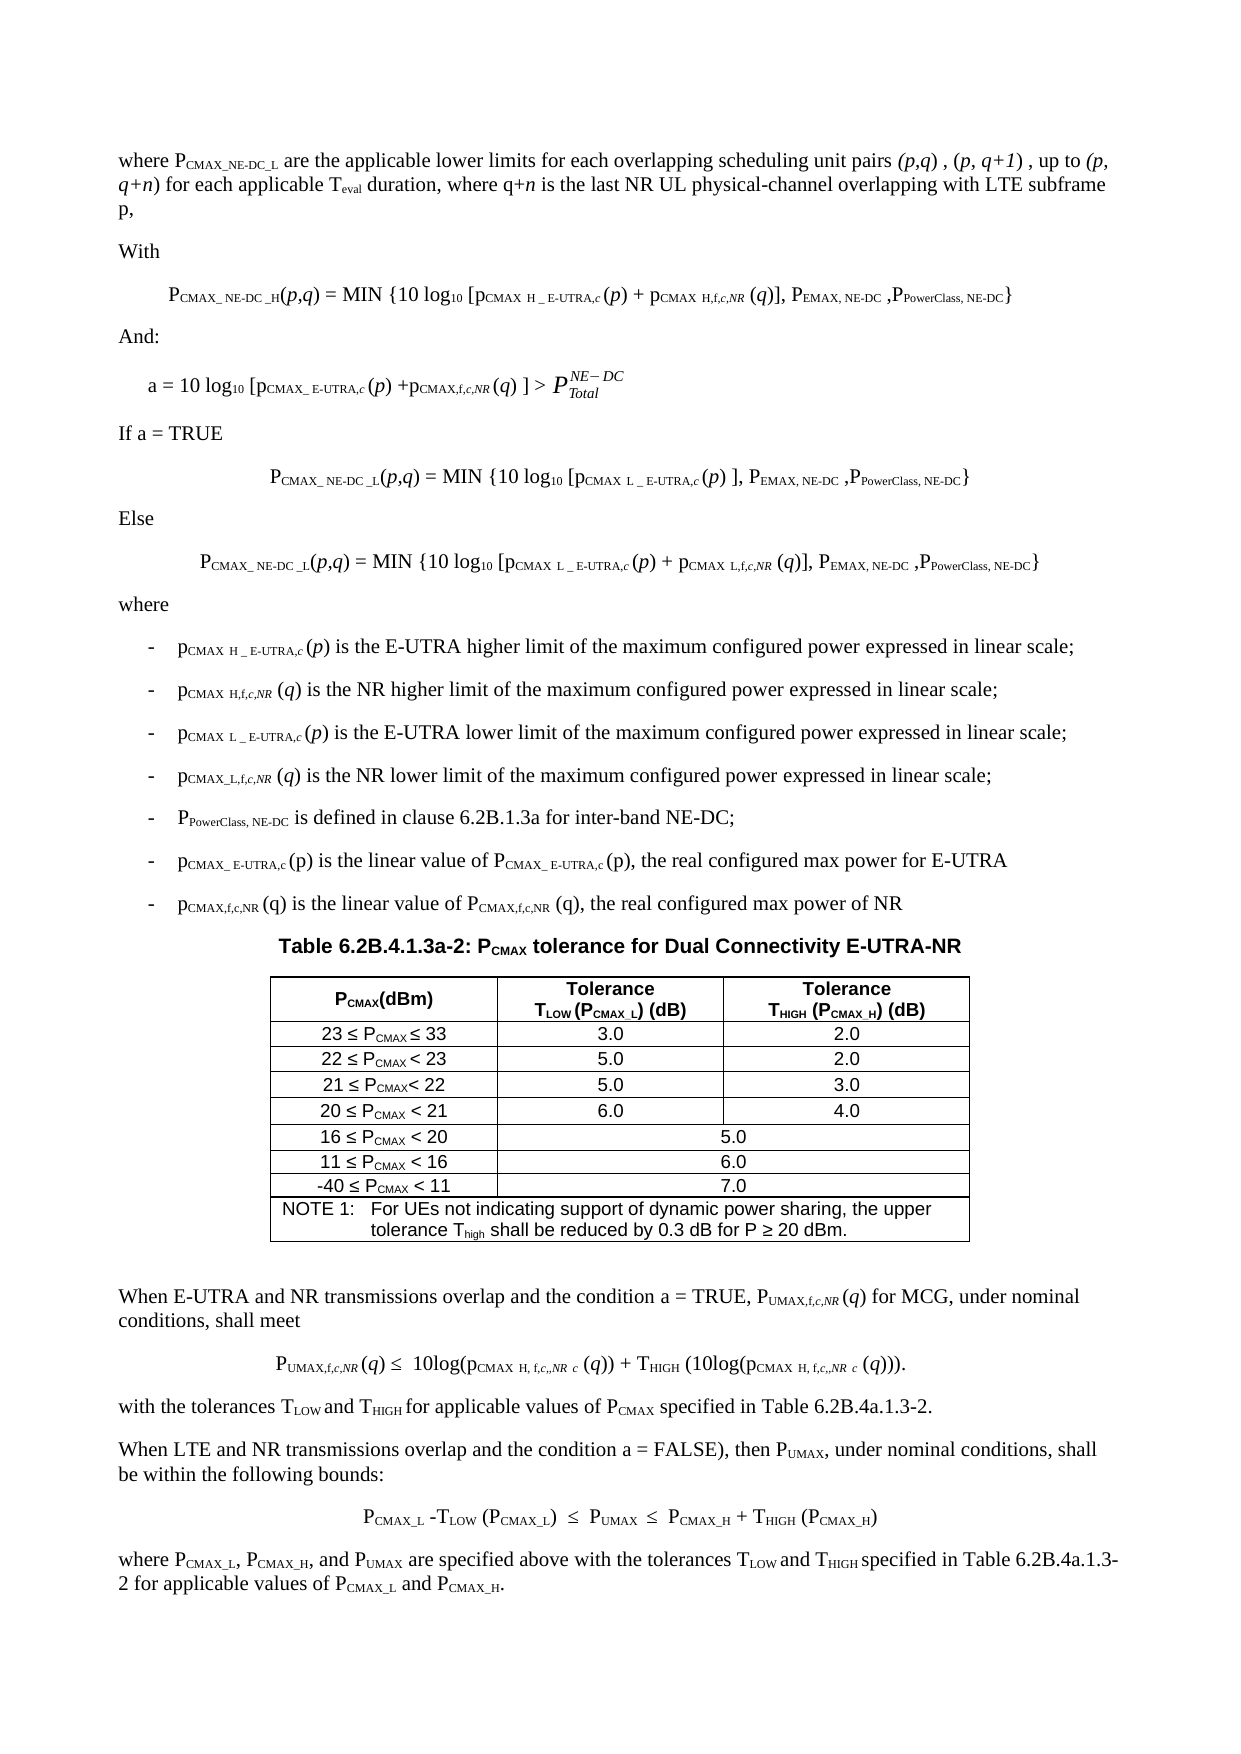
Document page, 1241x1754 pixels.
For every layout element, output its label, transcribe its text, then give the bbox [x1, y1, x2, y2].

table_header Tolerance TLOW (PCMAX_L) (dB) [498, 978, 723, 1021]
text When LTE and NR transmissions overlap and the condition a = FALSE), then PUMAX, under nominal conditions, shall be within the following bounds: [118, 1437, 1122, 1486]
table_cell 7.0 [498, 1174, 969, 1196]
table_cell 4.0 [724, 1098, 969, 1124]
table_header Tolerance THIGH (PCMAX_H) (dB) [724, 978, 969, 1021]
table_header PCMAX(dBm) [271, 978, 497, 1021]
table_cell 5.0 [498, 1047, 723, 1071]
text PCMAX_L -TLOW (PCMAX_L) ≤ PUMAX ≤ PCMAX_H + THIGH (PCMAX_H) [118, 1504, 1122, 1528]
table_cell 6.0 [498, 1151, 969, 1173]
text PCMAX_ NE-DC _L(p,q) = MIN {10 log10 [pCMAX L _ E-UTRA,c (p) ], PEMAX, NE-DC ,PPowerClass, NE-DC} [118, 463, 1122, 488]
text - pCMAX H,f,c,NR (q) is the NR higher limit of the maximum configured power expressed in linear scale; [148, 677, 1122, 701]
table_cell 16 ≤ PCMAX < 20 [271, 1125, 497, 1149]
text - pCMAX,f,c,NR (q) is the linear value of PCMAX,f,c,NR (q), the real configured max power of NR [148, 891, 1122, 915]
table_cell 20 ≤ PCMAX < 21 [271, 1098, 497, 1124]
text a = 10 log10 [pCMAX_ E-UTRA,c (p) +pCMAX,f,c,NR (q) ] > [118, 367, 1122, 402]
table_cell 23 ≤ PCMAX ≤ 33 [271, 1022, 497, 1046]
table_cell 2.0 [724, 1022, 969, 1046]
text Else [118, 506, 1122, 530]
table_cell 5.0 [498, 1072, 723, 1097]
text where [118, 592, 1122, 616]
text where PCMAX_NE-DC_L are the applicable lower limits for each overlapping scheduling unit pairs (p,q) , (p, q+1) , up to (p, q+n) for each applicable Teval duration, where q+n is the last NR UL physical-channel overlapping with LTE subframe p, [118, 148, 1122, 220]
table_cell 22 ≤ PCMAX < 23 [271, 1047, 497, 1071]
text - PPowerClass, NE-DC is defined in clause 6.2B.1.3a for inter-band NE-DC; [148, 805, 1122, 829]
text - pCMAX H _ E-UTRA,c (p) is the E-UTRA higher limit of the maximum configured power expressed in linear scale; [148, 634, 1122, 658]
table_cell -40 ≤ PCMAX < 11 [271, 1174, 497, 1196]
text When E-UTRA and NR transmissions overlap and the condition a = TRUE, PUMAX,f,c,NR (q) for MCG, under nominal conditions, shall meet [118, 1284, 1122, 1332]
table_cell 3.0 [498, 1022, 723, 1046]
text If a = TRUE [118, 421, 1122, 445]
table_cell 3.0 [724, 1072, 969, 1097]
text And: [118, 324, 1122, 348]
table_cell 2.0 [724, 1047, 969, 1071]
table_cell NOTE 1: For UEs not indicating support of dynamic power sharing, the upper tolerance Thigh shall be reduced by 0.3 dB for P ≥ 20 dBm. [271, 1198, 969, 1241]
text PCMAX_ NE-DC _H(p,q) = MIN {10 log10 [pCMAX H _ E-UTRA,c (p) + pCMAX H,f,c,NR (q)], PEMAX, NE-DC ,PPowerClass, NE-DC} [118, 281, 1122, 306]
table_cell 11 ≤ PCMAX < 16 [271, 1151, 497, 1173]
text - pCMAX_ E-UTRA,c (p) is the linear value of PCMAX_ E-UTRA,c (p), the real configured max power for E-UTRA [148, 848, 1122, 872]
text with the tolerances TLOW and THIGH for applicable values of PCMAX specified in Table 6.2B.4a.1.3-2. [118, 1394, 1122, 1418]
text PCMAX_ NE-DC _L(p,q) = MIN {10 log10 [pCMAX L _ E-UTRA,c (p) + pCMAX L,f,c,NR (q)], PEMAX, NE-DC ,PPowerClass, NE-DC} [118, 549, 1122, 573]
text PUMAX,f,c,NR (q) ≤ 10log(pCMAX H, f,c,,NR c (q)) + THIGH (10log(pCMAX H, f,c,,NR c (q))). [118, 1351, 1122, 1375]
text - pCMAX L _ E-UTRA,c (p) is the E-UTRA lower limit of the maximum configured power expressed in linear scale; [148, 720, 1122, 744]
text where PCMAX_L, PCMAX_H, and PUMAX are specified above with the tolerances TLOW and THIGH specified in Table 6.2B.4a.1.3-2 for applicable values of PCMAX_L and PCMAX_H. [118, 1547, 1122, 1595]
table_cell 5.0 [498, 1125, 969, 1149]
text With [118, 239, 1122, 263]
text Table 6.2B.4.1.3a-2: PCMAX tolerance for Dual Connectivity E-UTRA-NR [118, 934, 1122, 958]
table_cell 6.0 [498, 1098, 723, 1124]
table_cell 21 ≤ PCMAX< 22 [271, 1072, 497, 1097]
text - pCMAX_L,f,c,NR (q) is the NR lower limit of the maximum configured power expressed in linear scale; [148, 762, 1122, 787]
